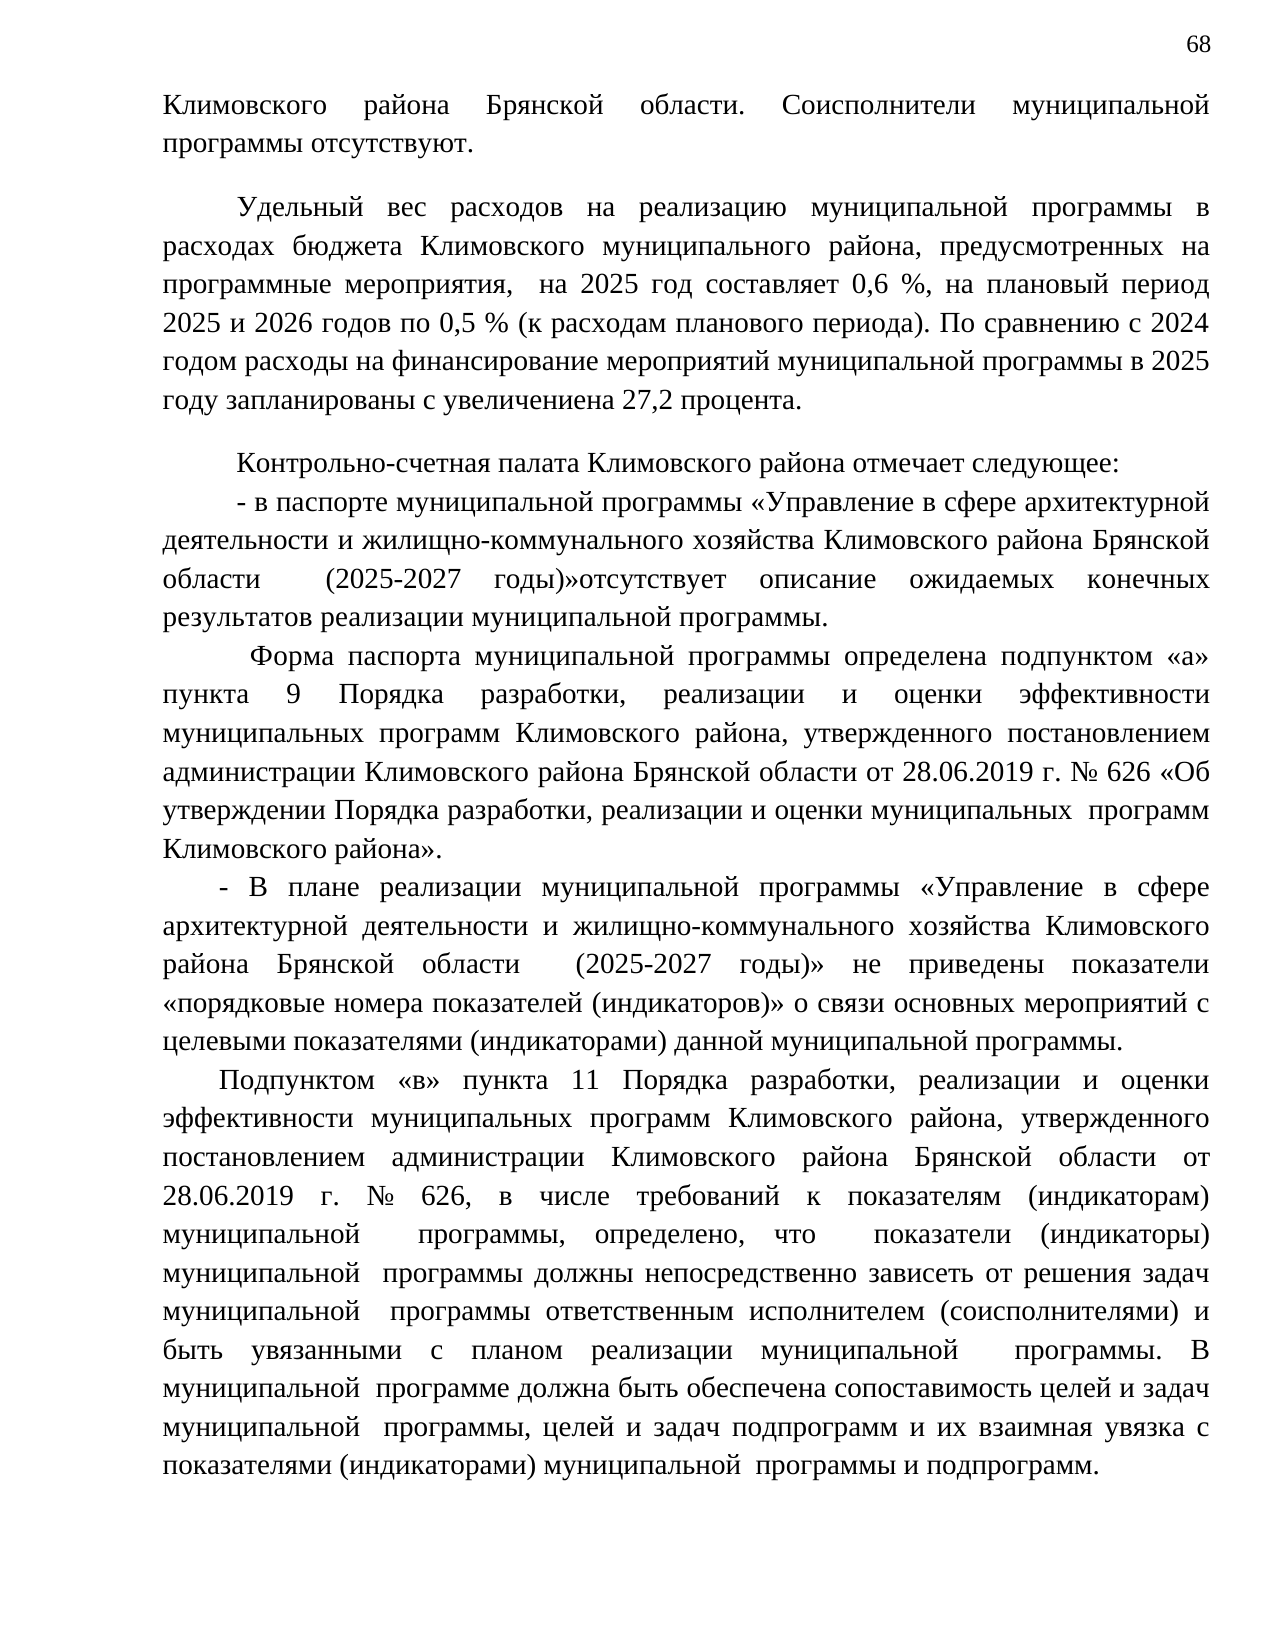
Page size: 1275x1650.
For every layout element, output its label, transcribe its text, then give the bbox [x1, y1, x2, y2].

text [162, 87, 1211, 159]
text Форма паспорта муниципальной программы определена подпунктом «а» пункта 9 Порядка разработки, реализации и оценки эффективности муниципальных программ Климовского района, утвержденного постановлением администрации Климовского района Брянской области от 28.06.2019 г. № 626 «Об утверждении Порядка разработки, реализации и оценки муниципальных программ Климовского района». [162, 638, 1211, 864]
text Контрольно-счетная палата Климовского района отмечает следующее: [162, 445, 1211, 479]
text - в паспорте муниципальной программы «Управление в сфере архитектурной деятельности и жилищно-коммунального хозяйства Климовского района Брянской области (2025-2027 годы)»отсутствует описание ожидаемых конечных результатов реализации муниципальной программы. [162, 484, 1211, 633]
text Удельный вес расходов на реализацию муниципальной программы в расходах бюджета Климовского муниципального района, предусмотренных на программные мероприятия, на 2025 год составляет 0,6 %, на плановый период 2025 и 2026 годов по 0,5 % (к расходам планового периода). По сравнению с 2024 годом расходы на финансирование мероприятий муниципальной программы в 2025 году запланированы с увеличениена 27,2 процента. [162, 189, 1211, 415]
text Подпунктом «в» пункта 11 Порядка разработки, реализации и оценки эффективности муниципальных программ Климовского района, утвержденного постановлением администрации Климовского района Брянской области от 28.06.2019 г. № 626, в числе требований к показателям (индикаторам) муниципальной программы, определено, что показатели (индикаторы) муниципальной программы должны непосредственно зависеть от решения задач муниципальной программы ответственным исполнителем (соисполнителями) и быть увязанными с планом реализации муниципальной программы. В муниципальной программе должна быть обеспечена сопоставимость целей и задач муниципальной программы, целей и задач подпрограмм и их взаимная увязка с показателями (индикаторами) муниципальной программы и подпрограмм. [162, 1062, 1211, 1481]
text - В плане реализации муниципальной программы «Управление в сфере архитектурной деятельности и жилищно-коммунального хозяйства Климовского района Брянской области (2025-2027 годы)» не приведены показатели «порядковые номера показателей (индикаторов)» о связи основных мероприятий с целевыми показателями (индикаторами) данной муниципальной программы. [162, 869, 1211, 1057]
